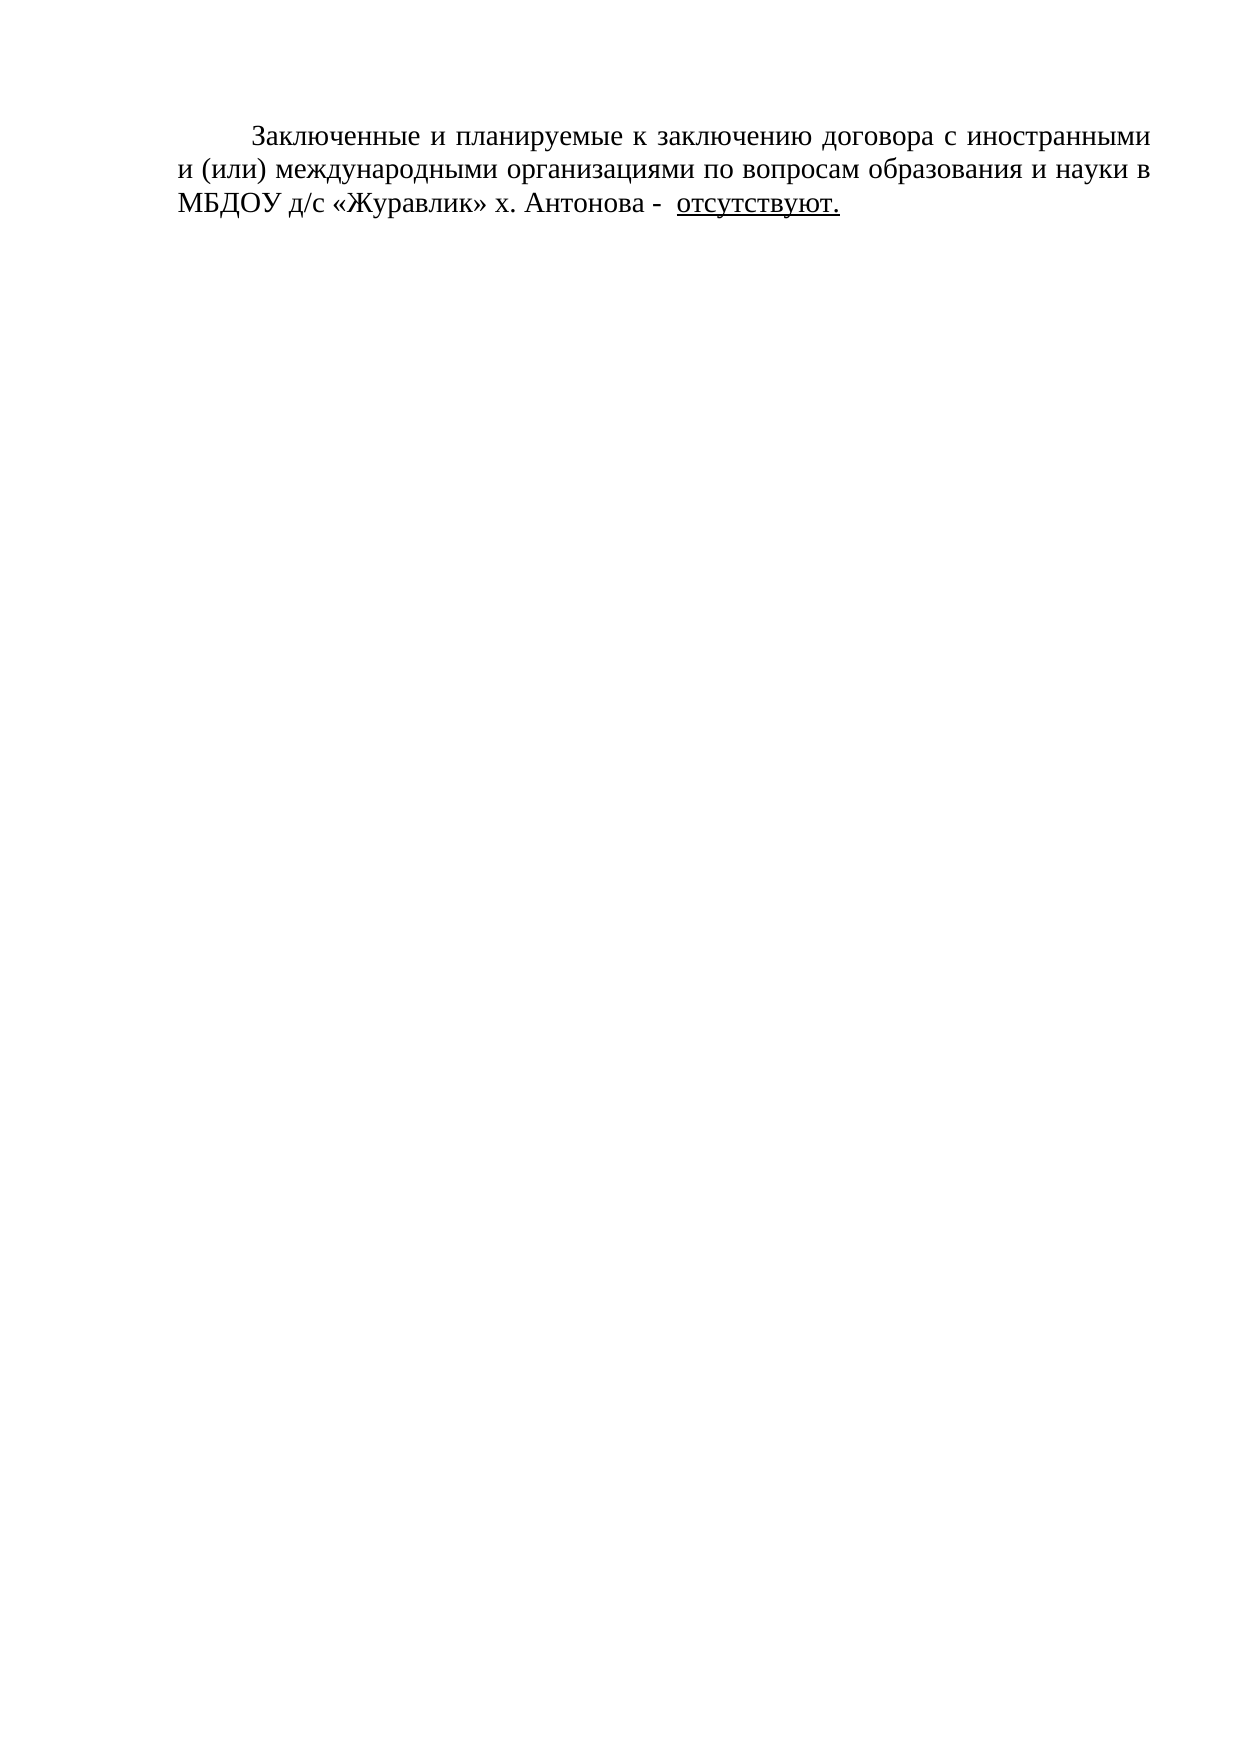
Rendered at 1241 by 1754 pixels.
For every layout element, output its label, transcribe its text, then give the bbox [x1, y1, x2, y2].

text Заключенные и планируемые к заключению договора с иностранными и (или) международными организациями по вопросам образования и науки в МБДОУ д/с «Журавлик» х. Антонова - отсутствуют. [177, 118, 1152, 219]
